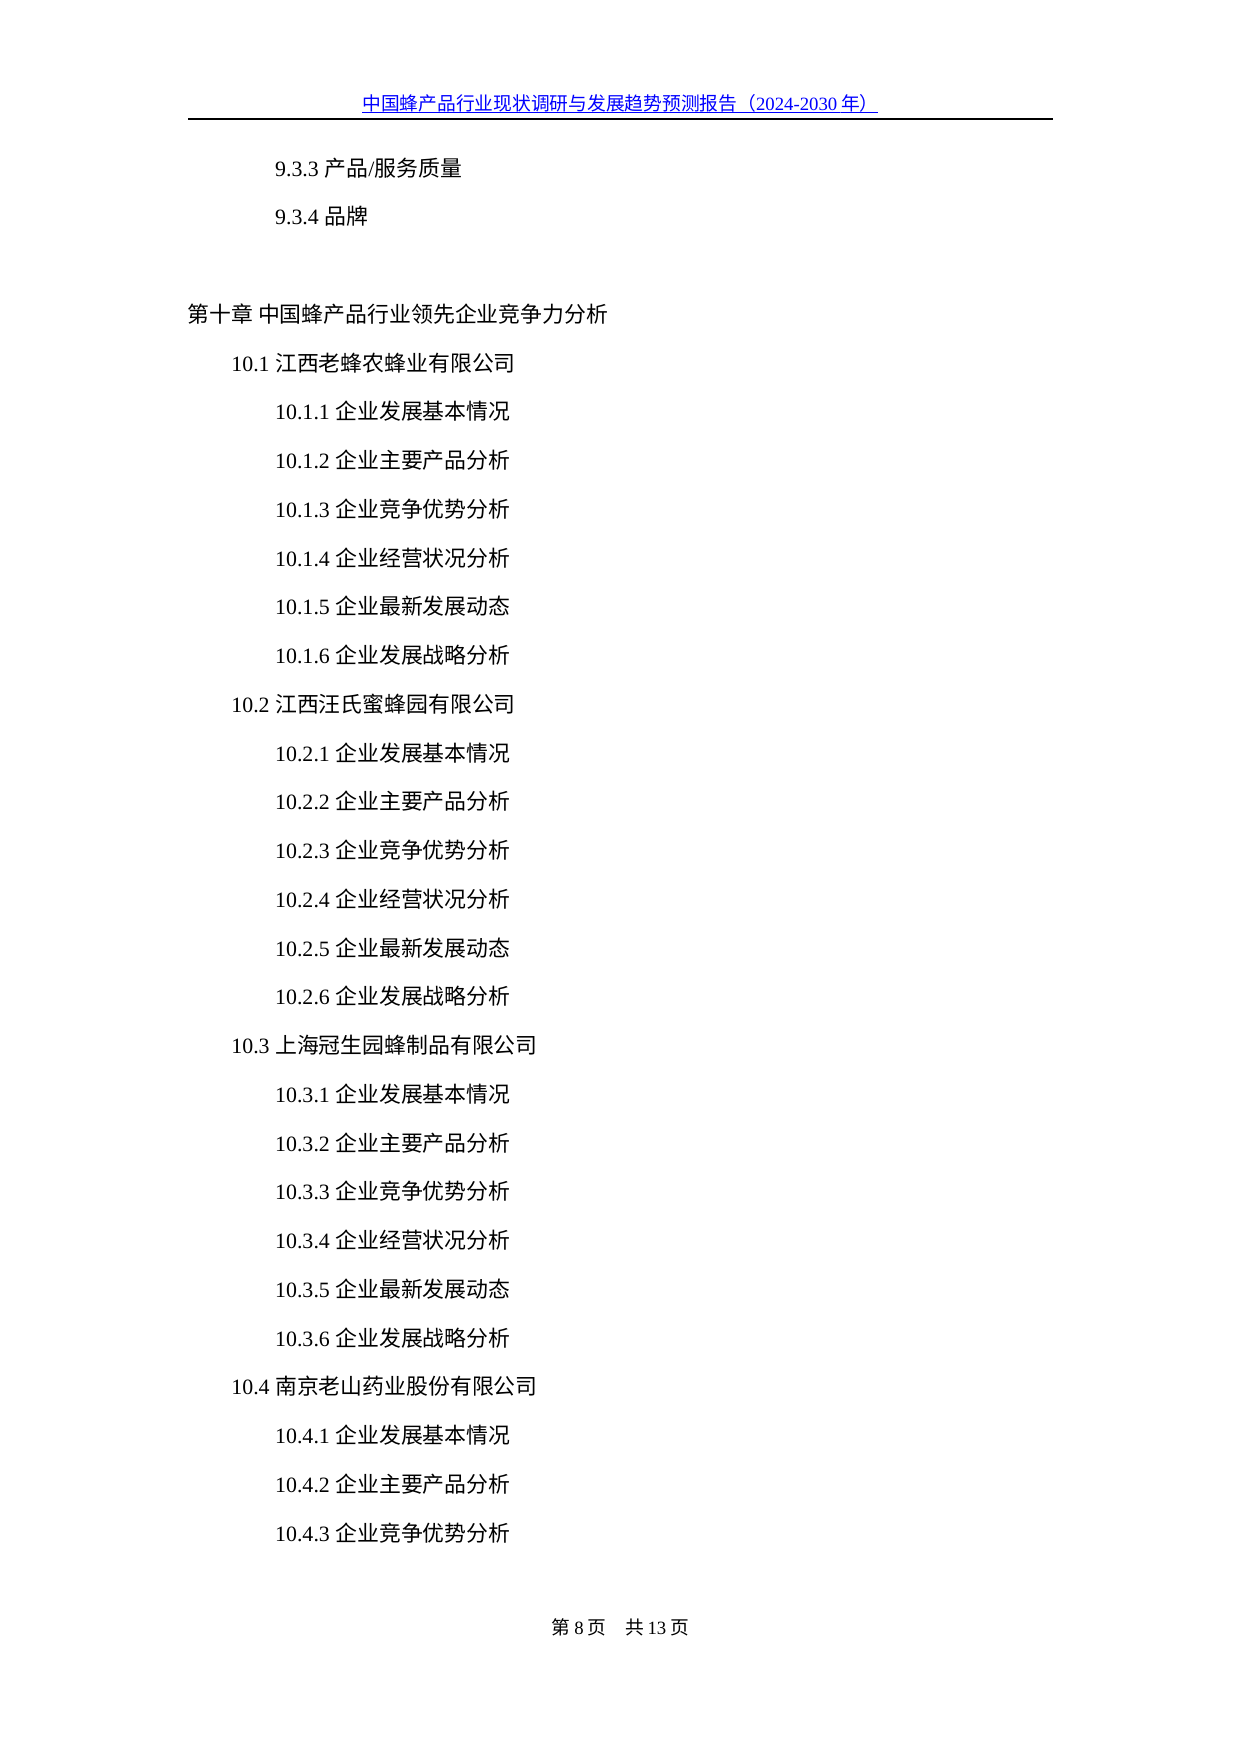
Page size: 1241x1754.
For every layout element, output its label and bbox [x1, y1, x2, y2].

text [187, 150, 1053, 1548]
